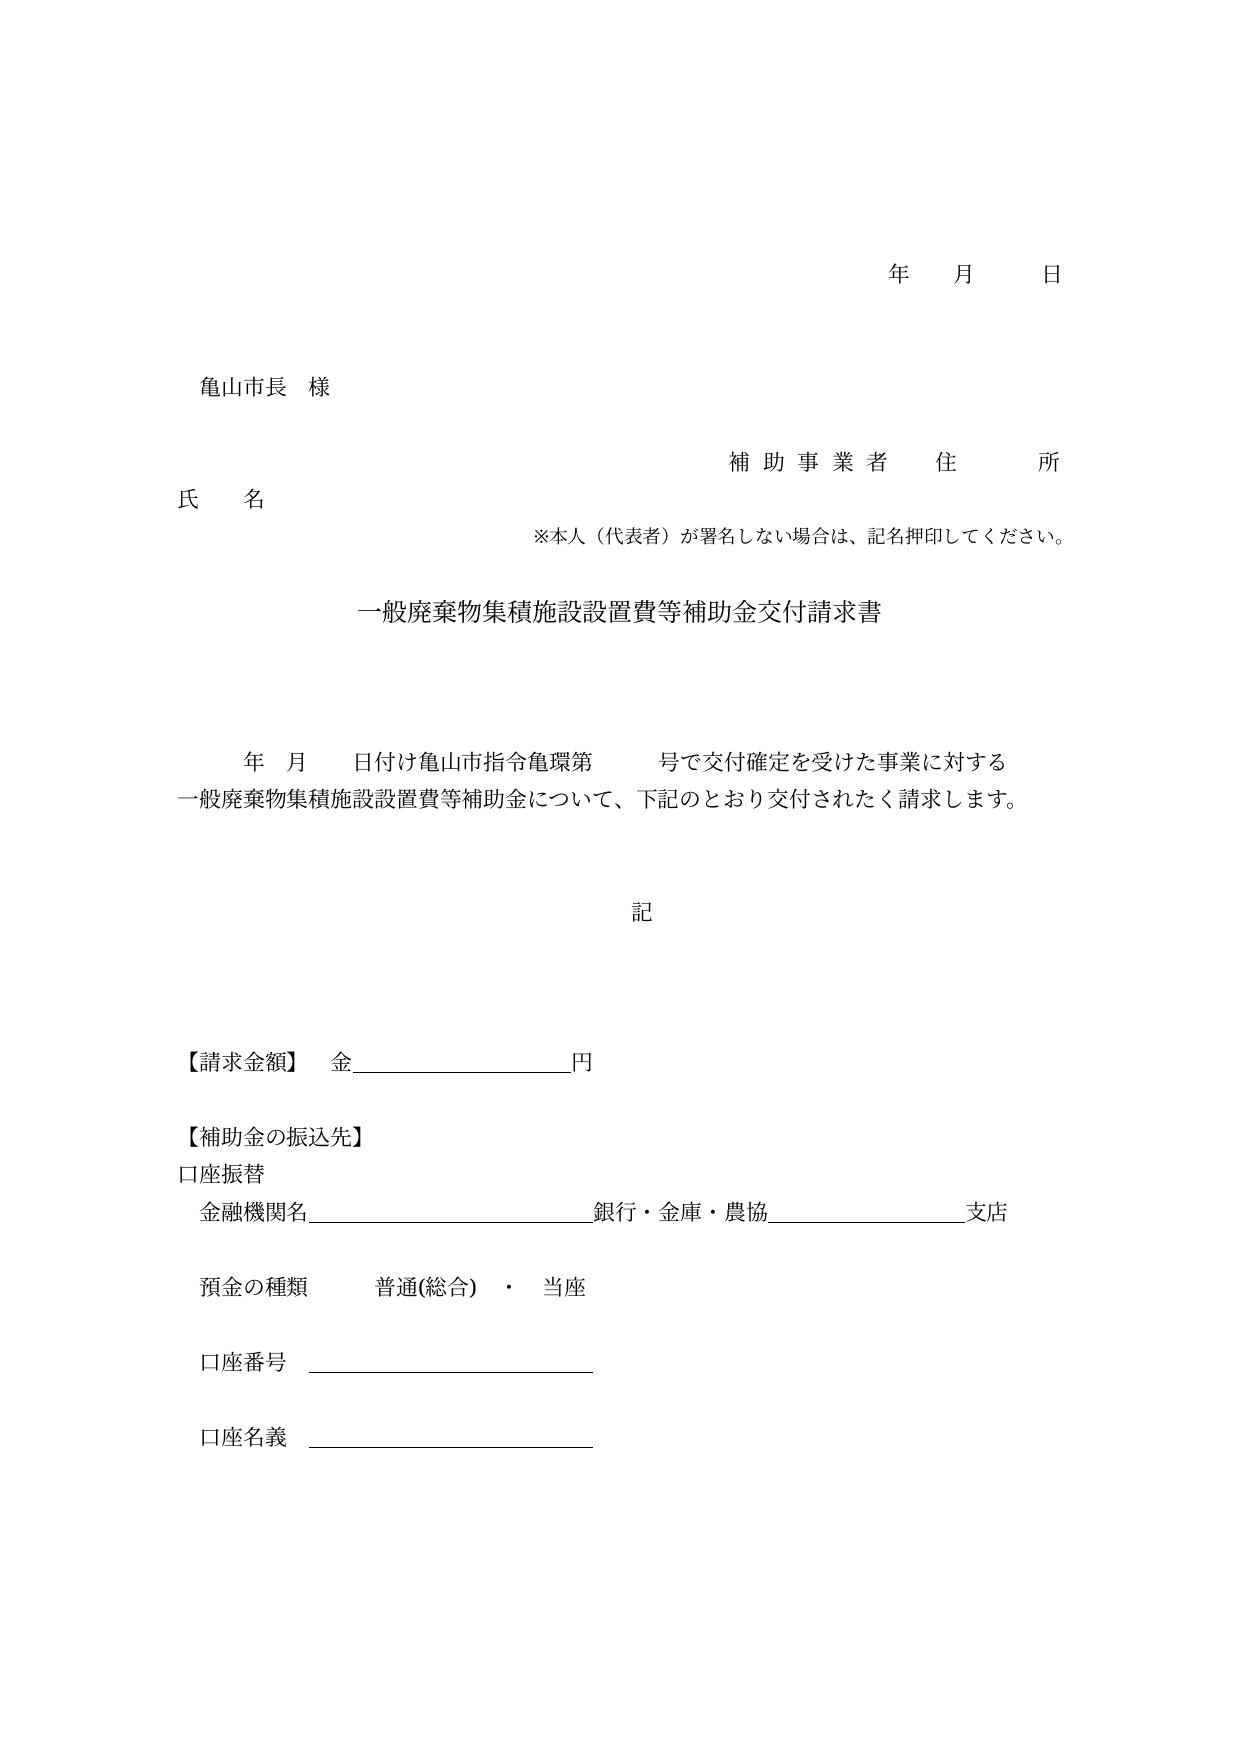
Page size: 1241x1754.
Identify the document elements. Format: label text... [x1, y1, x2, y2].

text 口座名義 [177, 1417, 1063, 1454]
text 一般廃棄物集積施設設置費等補助金交付請求書 [177, 592, 1063, 629]
text 年 月 日付け亀山市指令亀環第 号で交付確定を受けた事業に対する [177, 742, 1063, 779]
text 亀山市長 様 [177, 367, 1063, 404]
text 【請求金額】 金 円 [177, 1042, 1063, 1079]
text 年 月 日 [177, 254, 1063, 292]
text 口座振替 [177, 1154, 1063, 1192]
text ※本人（代表者）が署名しない場合は、記名押印してください。 [177, 517, 1063, 554]
text 【補助金の振込先】 [177, 1117, 1063, 1154]
text 一般廃棄物集積施設設置費等補助金について、下記のとおり交付されたく請求します。 [177, 779, 1063, 817]
subtitle 記 [177, 892, 1063, 929]
text 口座番号 [177, 1342, 1063, 1379]
text 預金の種類 普通(総合) ・ 当座 [177, 1267, 1063, 1304]
text 補助事業者 住 所 氏 名 [177, 442, 1063, 517]
text 金融機関名 銀行・金庫・農協 支店 [177, 1192, 1063, 1229]
